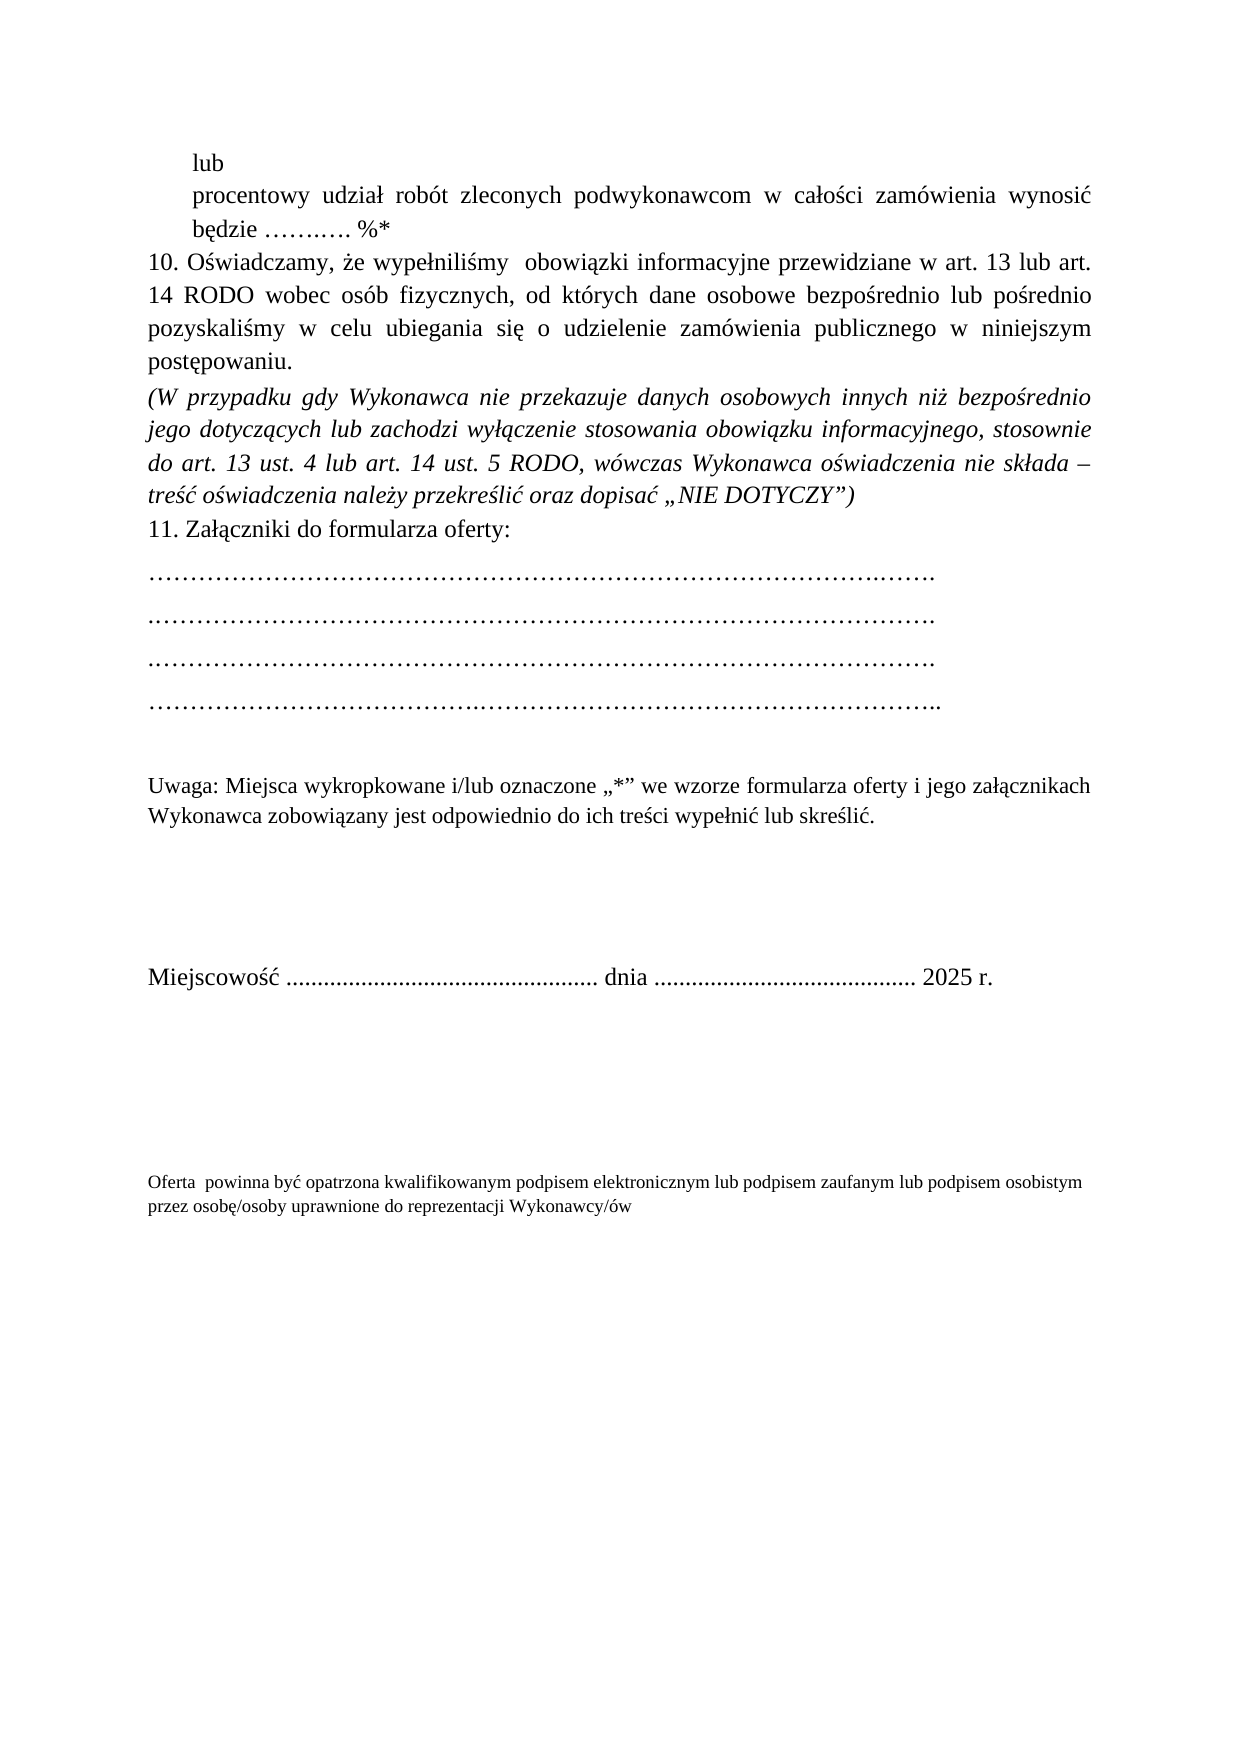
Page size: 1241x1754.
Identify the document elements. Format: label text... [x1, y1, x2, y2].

text (W przypadku gdy Wykonawca nie przekazuje danych osobowych innych niż bezpośrednio jego dotyczących lub zachodzi wyłączenie stosowania obowiązku informacyjnego, stosownie do art. 13 ust. 4 lub art. 14 ust. 5 RODO, wówczas Wykonawca oświadczenia nie składa – treść oświadczenia należy przekreślić oraz dopisać „NIE DOTYCZY”) [148, 382, 1093, 509]
list lub [192, 148, 1093, 176]
text 11. Załączniki do formularza oferty: [148, 514, 1093, 542]
text .…………………………………………………………………………………. [148, 643, 1093, 672]
text Oferta powinna być opatrzona kwalifikowanym podpisem elektronicznym lub podpisem zaufanym lub podpisem osobistym przez osobę/osoby uprawnione do reprezentacji Wykonawcy/ów [148, 1171, 1093, 1216]
text 10. Oświadczamy, że wypełniliśmy obowiązki informacyjne przewidziane w art. 13 lub art. 14 RODO wobec osób fizycznych, od których dane osobowe bezpośrednio lub pośrednio pozyskaliśmy w celu ubiegania się o udzielenie zamówienia publicznego w niniejszym postępowaniu. [148, 247, 1093, 374]
list procentowy udział robót zleconych podwykonawcom w całości zamówienia wynosić będzie …….…. %* [192, 181, 1093, 242]
text ………………………………….……………………………………………….. [148, 686, 1093, 715]
text Uwaga: Miejsca wykropkowane i/lub oznaczone „*” we wzorze formularza oferty i jego załącznikach Wykonawca zobowiązany jest odpowiednio do ich treści wypełnić lub skreślić. [148, 772, 1093, 829]
text Miejscowość .................................................. dnia .......................................... 2025 r. [148, 962, 1093, 991]
text …………………………………………………………………………….……. [148, 557, 1093, 586]
text .…………………………………………………………………………………. [148, 600, 1093, 629]
